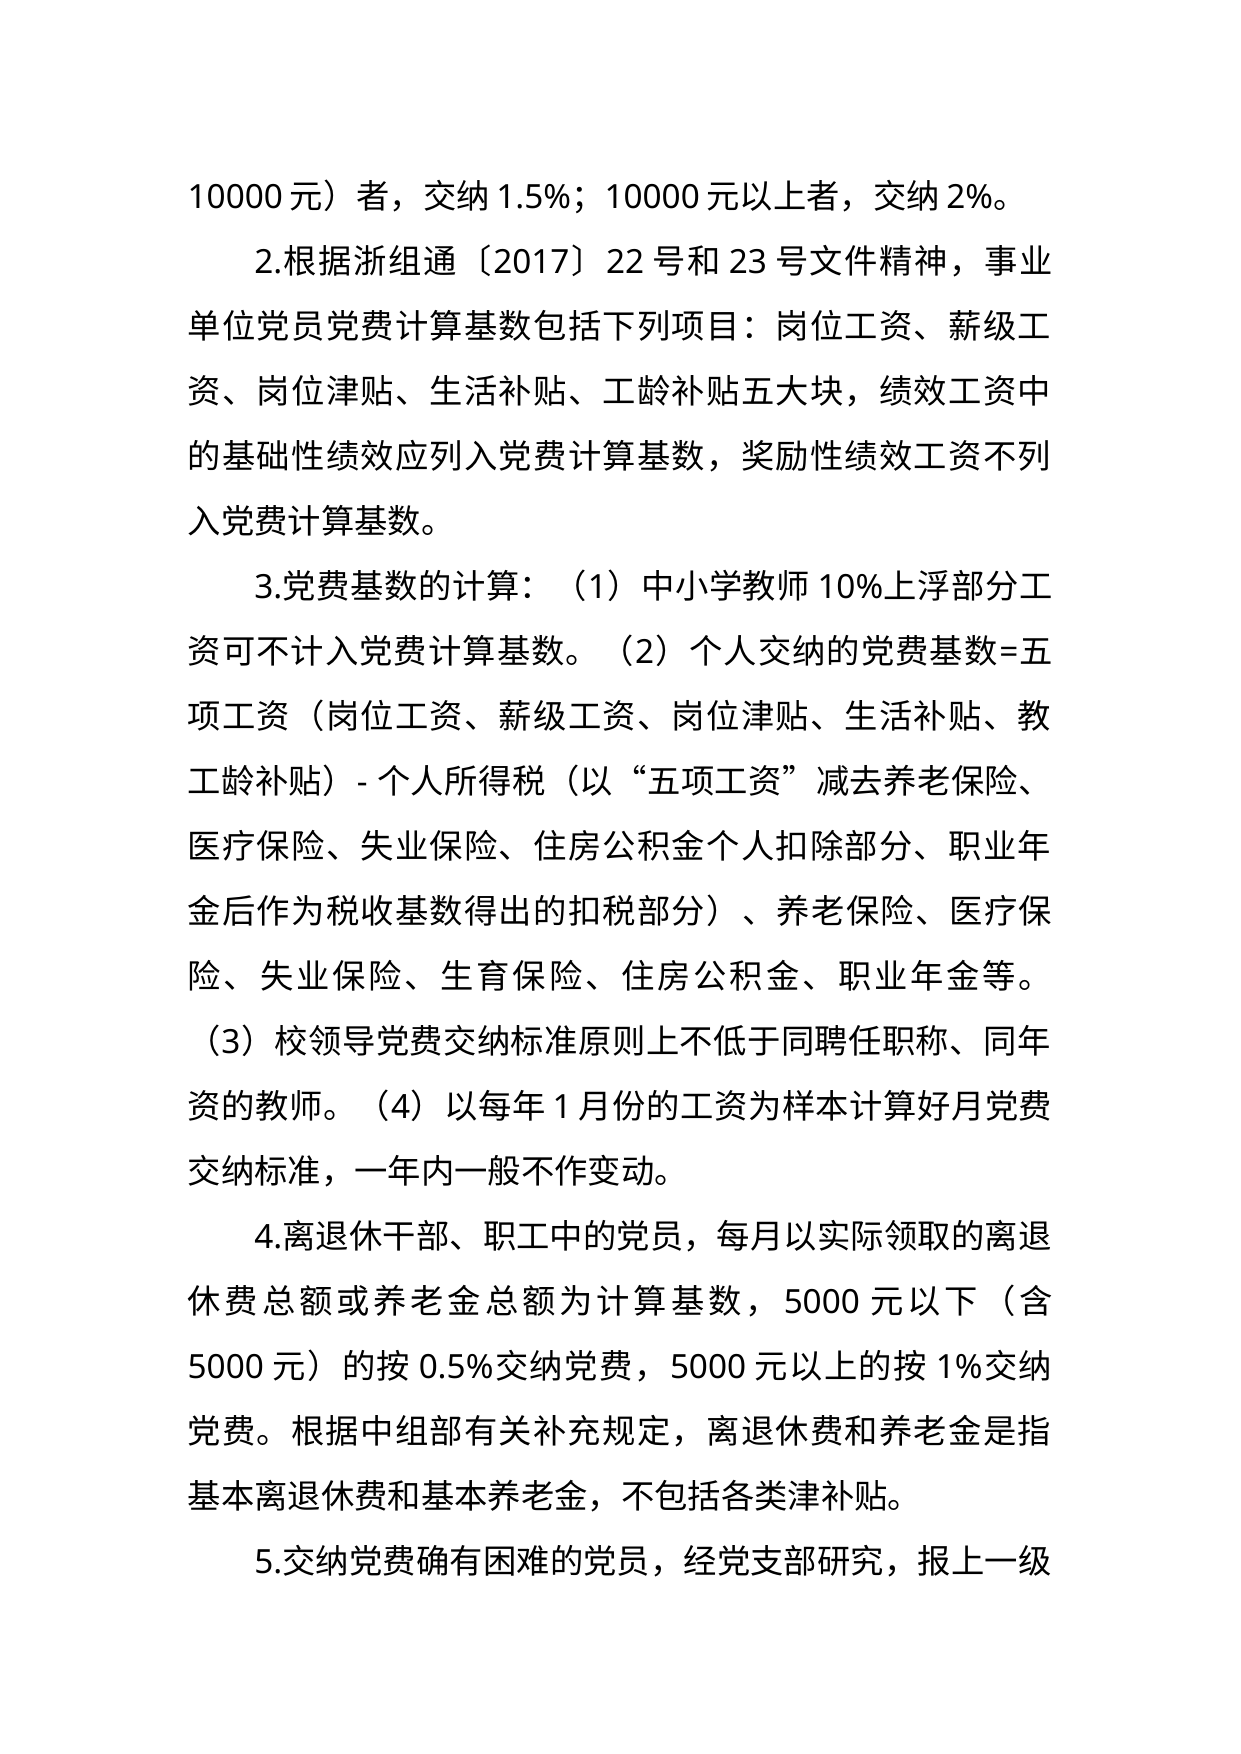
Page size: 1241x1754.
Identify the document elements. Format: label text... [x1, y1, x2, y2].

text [187, 1527, 1053, 1592]
text 2.根据浙组通〔2017〕22号和23号文件精神，事业单位党员党费计算基数包括下列项目：岗位工资、薪级工资、岗位津贴、生活补贴、工龄补贴五大块，绩效工资中的基础性绩效应列入党费计算基数，奖励性绩效工资不列入党费计算基数。 [187, 227, 1053, 552]
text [187, 162, 1053, 227]
text 4.离退休干部、职工中的党员，每月以实际领取的离退休费总额或养老金总额为计算基数，5000元以下（含5000元）的按0.5%交纳党费，5000元以上的按1%交纳党费。根据中组部有关补充规定，离退休费和养老金是指基本离退休费和基本养老金，不包括各类津补贴。 [187, 1202, 1053, 1527]
text 3.党费基数的计算：（1）中小学教师10%上浮部分工资可不计入党费计算基数。（2）个人交纳的党费基数=五项工资（岗位工资、薪级工资、岗位津贴、生活补贴、教工龄补贴）- 个人所得税（以“五项工资”减去养老保险、医疗保险、失业保险、住房公积金个人扣除部分、职业年金后作为税收基数得出的扣税部分）、养老保险、医疗保险、失业保险、生育保险、住房公积金、职业年金等。（3）校领导党费交纳标准原则上不低于同聘任职称、同年资的教师。（4）以每年1月份的工资为样本计算好月党费交纳标准，一年内一般不作变动。 [187, 552, 1053, 1202]
